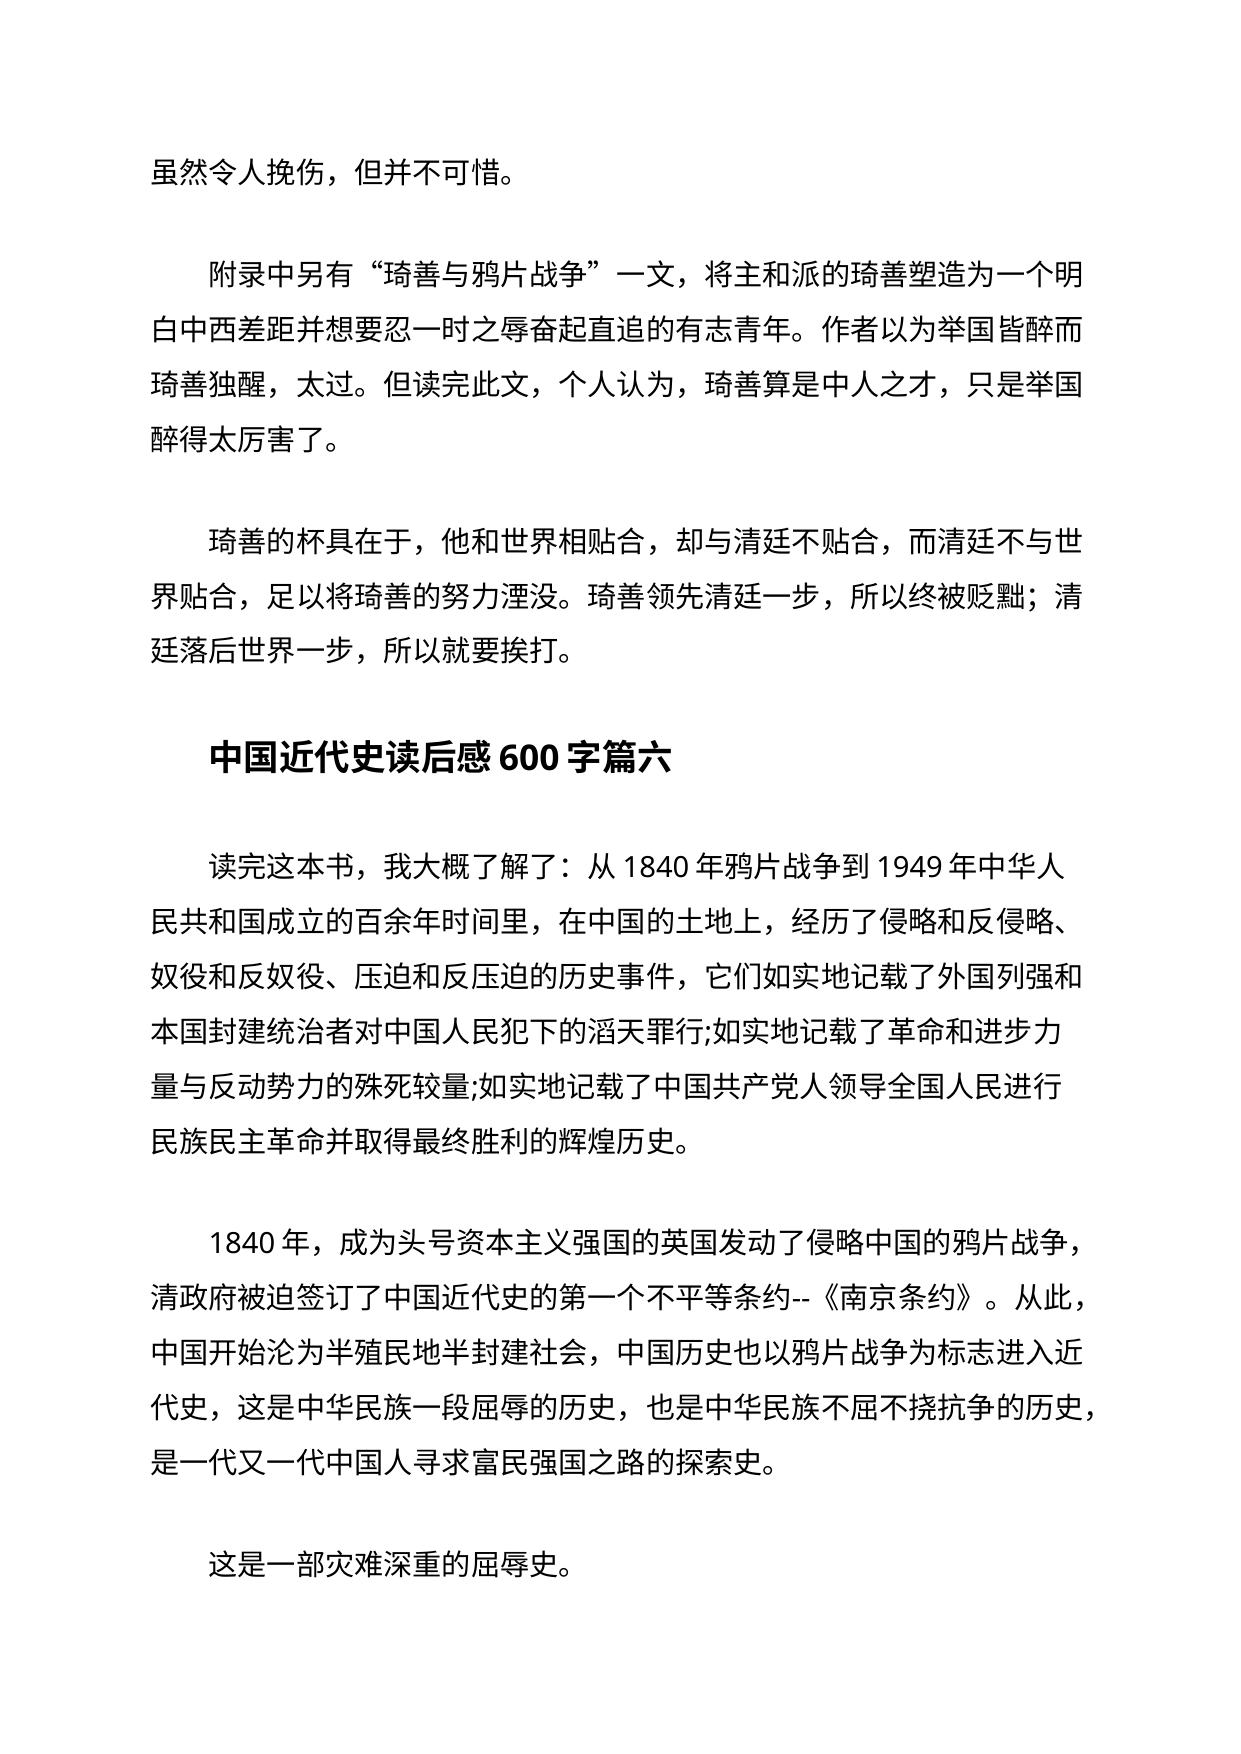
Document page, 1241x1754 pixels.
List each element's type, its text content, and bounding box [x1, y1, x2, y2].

text 这是一部灾难深重的屈辱史。 [150, 1541, 1090, 1584]
text 琦善的杯具在于，他和世界相贴合，却与清廷不贴合，而清廷不与世界贴合，足以将琦善的努力湮没。琦善领先清廷一步，所以终被贬黜；清廷落后世界一步，所以就要挨打。 [150, 518, 1090, 670]
text 1840年，成为头号资本主义强国的英国发动了侵略中国的鸦片战争，清政府被迫签订了中国近代史的第一个不平等条约--《南京条约》。从此，中国开始沦为半殖民地半封建社会，中国历史也以鸦片战争为标志进入近代史，这是中华民族一段屈辱的历史，也是中华民族不屈不挠抗争的历史，是一代又一代中国人寻求富民强国之路的探索史。 [150, 1220, 1090, 1482]
text 中国近代史读后感600字篇六 [150, 730, 1090, 781]
text 附录中另有“琦善与鸦片战争”一文，将主和派的琦善塑造为一个明白中西差距并想要忍一时之辱奋起直追的有志青年。作者以为举国皆醉而琦善独醒，太过。但读完此文，个人认为，琦善算是中人之才，只是举国醉得太厉害了。 [150, 252, 1090, 459]
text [150, 150, 1090, 192]
text 读完这本书，我大概了解了：从1840年鸦片战争到1949年中华人民共和国成立的百余年时间里，在中国的土地上，经历了侵略和反侵略、奴役和反奴役、压迫和反压迫的历史事件，它们如实地记载了外国列强和本国封建统治者对中国人民犯下的滔天罪行;如实地记载了革命和进步力量与反动势力的殊死较量;如实地记载了中国共产党人领导全国人民进行民族民主革命并取得最终胜利的辉煌历史。 [150, 843, 1090, 1160]
